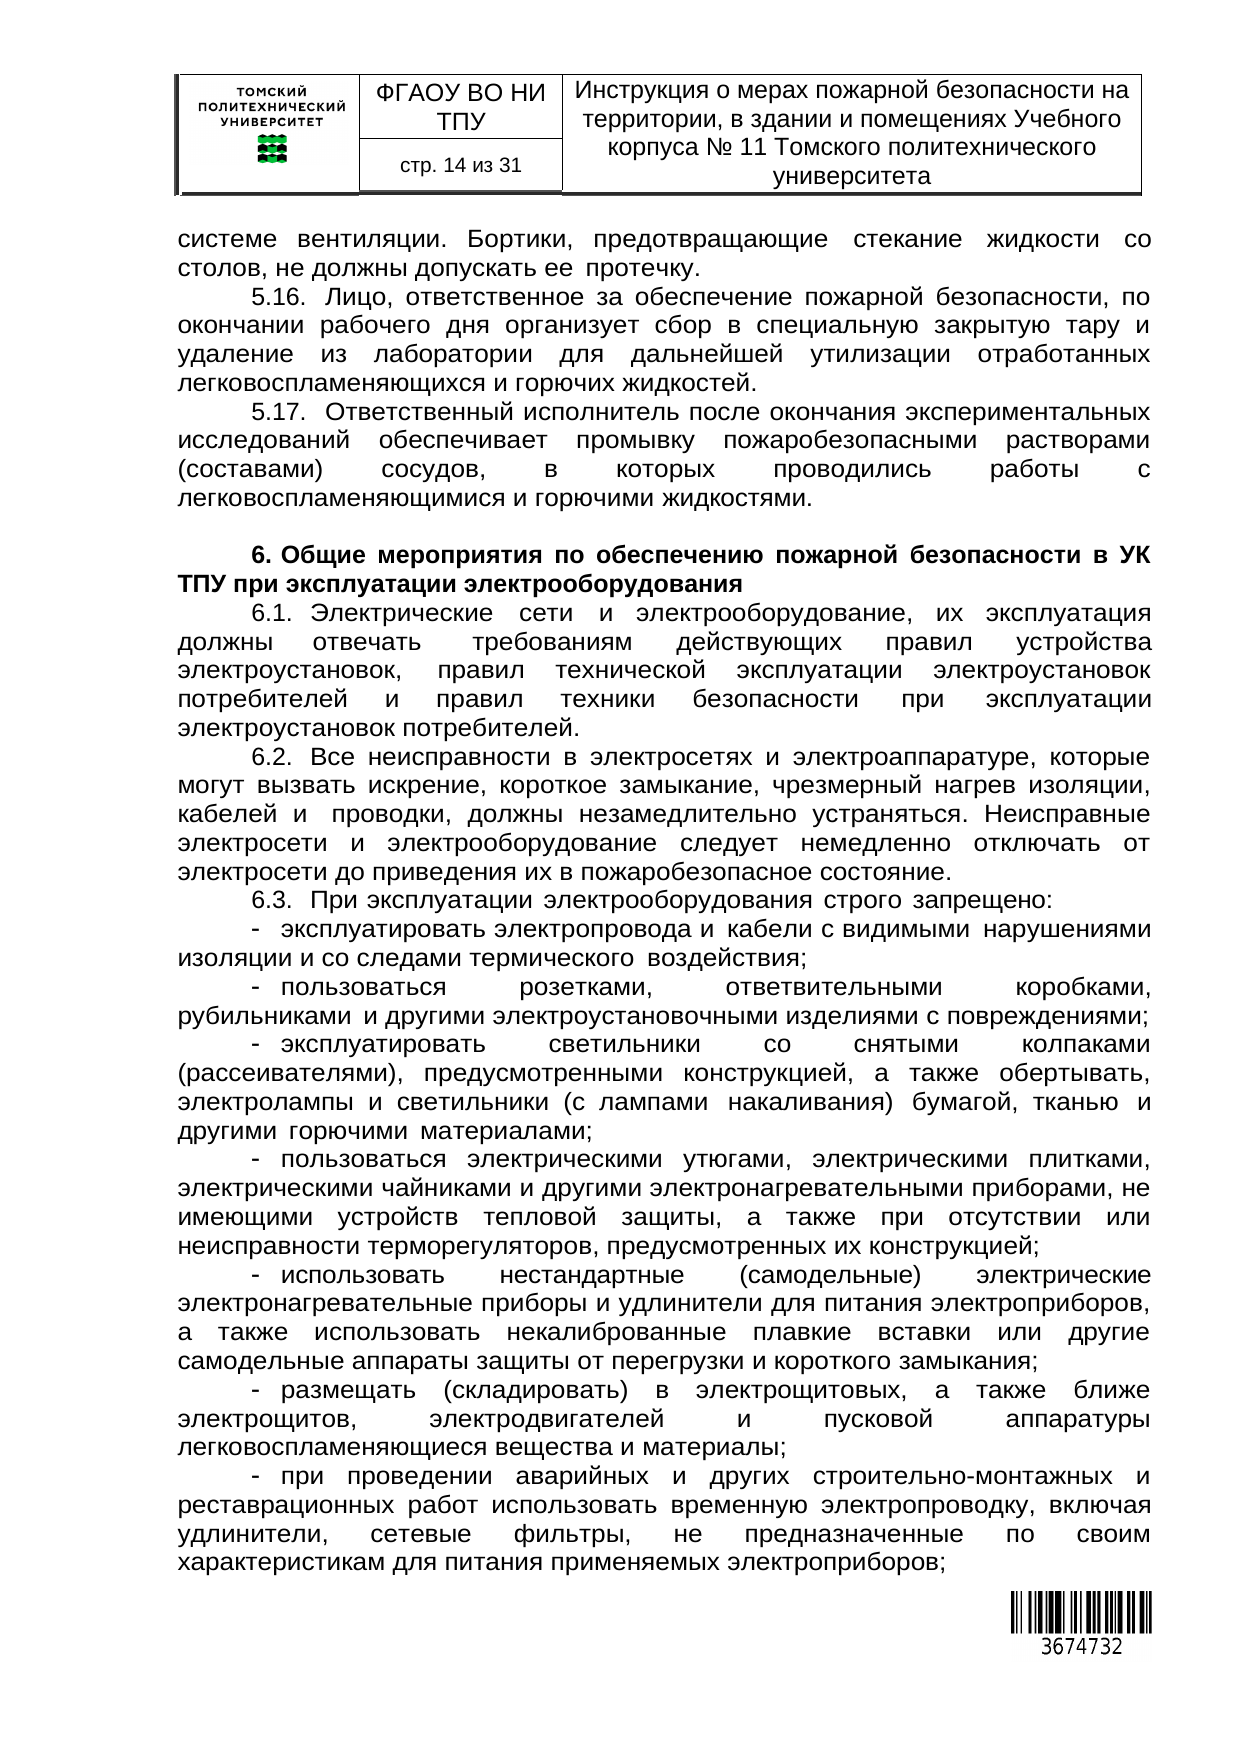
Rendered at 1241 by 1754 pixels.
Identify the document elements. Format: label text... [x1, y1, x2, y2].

list Общие мероприятия по обеспечению пожарной безопасности в УК ТПУ при эксплуатации электрооборудования [177, 540, 1152, 598]
list при проведении аварийных и других строительно-монтажных и реставрационных работ использовать временную электропроводку, включая удлинители, сетевые фильтры, не предназначенные по своим характеристикам для питания применяемых электроприборов; [177, 1461, 1152, 1576]
list При эксплуатации электрооборудования строго запрещено: [177, 885, 1152, 914]
list Все неисправности в электросетях и электроаппаратуре, которые могут вызвать искрение, короткое замыкание, чрезмерный нагрев изоляции, кабелей и проводки, должны незамедлительно устраняться. Неисправные электросети и электрооборудование следует немедленно отключать от электросети до приведения их в пожаробезопасное состояние. [177, 742, 1152, 885]
list размещать (складировать) в электрощитовых, а также ближе электрощитов, электродвигателей и пусковой аппаратуры легковоспламеняющиеся вещества и материалы; [177, 1375, 1152, 1461]
list Ответственный исполнитель после окончания экспериментальных исследований обеспечивает промывку пожаробезопасными растворами (составами) сосудов, в которых проводились работы с легковоспламеняющимися и горючими жидкостями. [177, 397, 1152, 512]
list Лицо, ответственное за обеспечение пожарной безопасности, по окончании рабочего дня организует сбор в специальную закрытую тару и удаление из лаборатории для дальнейшей утилизации отработанных легковоспламеняющихся и горючих жидкостей. [177, 282, 1152, 397]
list пользоваться электрическими утюгами, электрическими плитками, электрическими чайниками и другими электронагревательными приборами, не имеющими устройств тепловой защиты, а также при отсутствии или неисправности терморегуляторов, предусмотренных их конструкцией; [177, 1144, 1152, 1259]
list эксплуатировать электропровода и кабели с видимыми нарушениями изоляции и со следами термического воздействия; [177, 914, 1152, 972]
list Электрические сети и электрооборудование, их эксплуатация должны отвечать требованиям действующих правил устройства электроустановок, правил технической эксплуатации электроустановок потребителей и правил техники безопасности при эксплуатации электроустановок потребителей. [177, 598, 1152, 742]
list использовать нестандартные (самодельные) электрические электронагревательные приборы и удлинители для питания электроприборов, а также использовать некалиброванные плавкие вставки или другие самодельные аппараты защиты от перегрузки и короткого замыкания; [177, 1259, 1152, 1375]
picture [188, 81, 350, 165]
picture [1011, 1591, 1152, 1662]
list эксплуатировать светильники со снятыми колпаками (рассеивателями), предусмотренными конструкцией, а также обертывать, электролампы и светильники (с лампами накаливания) бумагой, тканью и другими горючими материалами; [177, 1029, 1152, 1144]
list пользоваться розетками, ответвительными коробками, рубильниками и другими электроустановочными изделиями с повреждениями; [177, 972, 1152, 1029]
